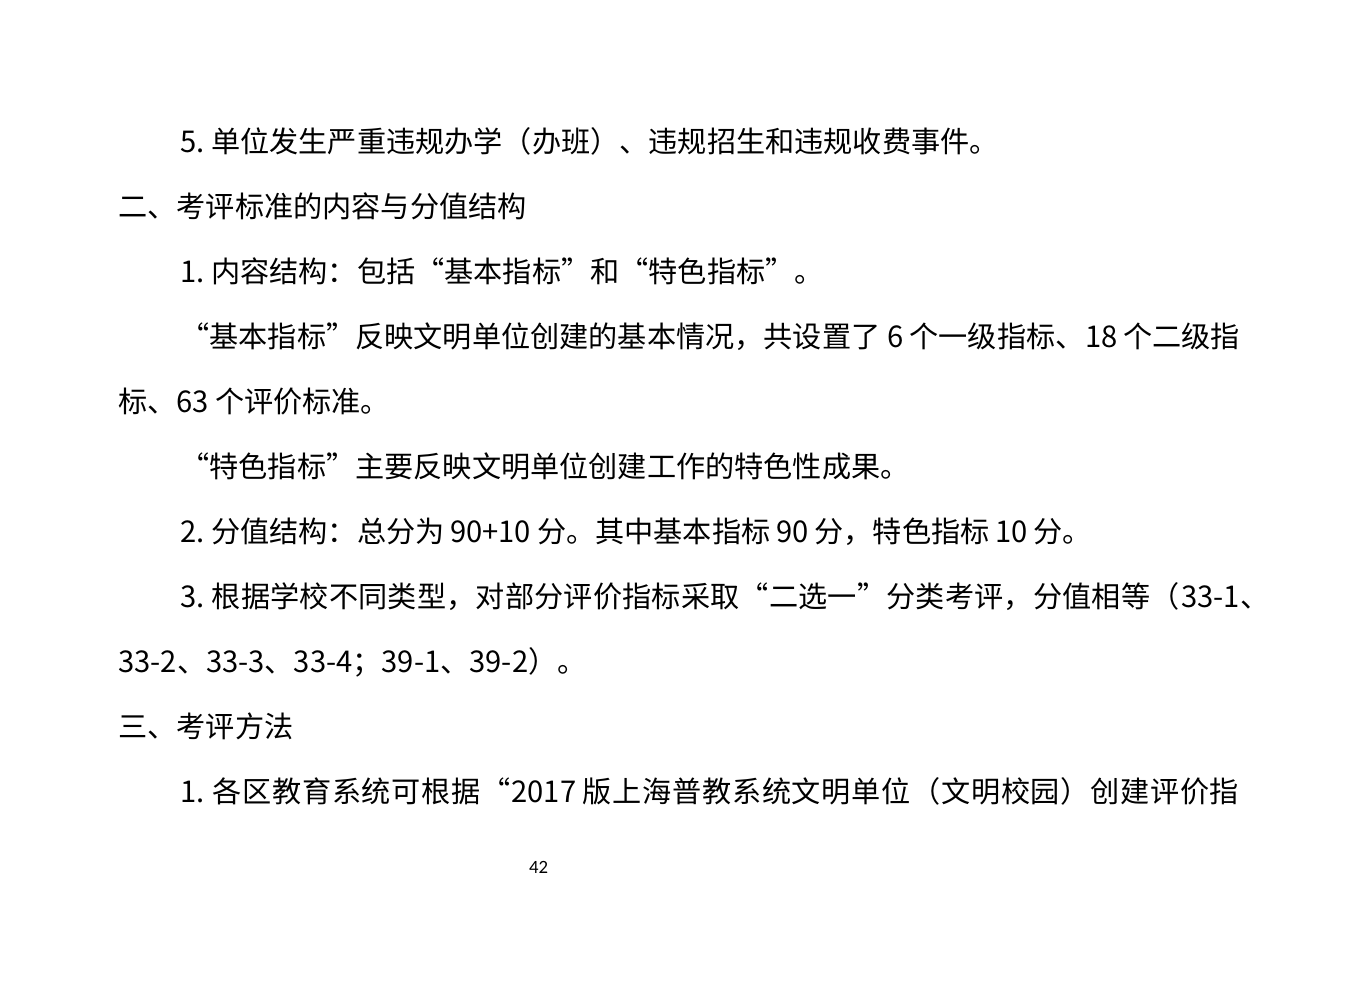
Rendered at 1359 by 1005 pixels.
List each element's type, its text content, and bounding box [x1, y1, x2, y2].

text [118, 757, 1240, 822]
text 二、考评标准的内容与分值结构 [118, 172, 1240, 237]
text 1. 内容结构：包括“基本指标”和“特色指标”。 [118, 237, 1240, 302]
text 3. 根据学校不同类型，对部分评价指标采取“二选一”分类考评，分值相等（33-1、33-2、33-3、33-4；39-1、39-2）。 [118, 562, 1240, 692]
text 三、考评方法 [118, 692, 1240, 757]
text 2. 分值结构：总分为90+10分。其中基本指标90分，特色指标10分。 [118, 497, 1240, 562]
text “特色指标”主要反映文明单位创建工作的特色性成果。 [118, 432, 1240, 497]
text “基本指标”反映文明单位创建的基本情况，共设置了6个一级指标、18个二级指标、63个评价标准。 [118, 302, 1240, 432]
text 5. 单位发生严重违规办学（办班）、违规招生和违规收费事件。 [118, 107, 1240, 172]
